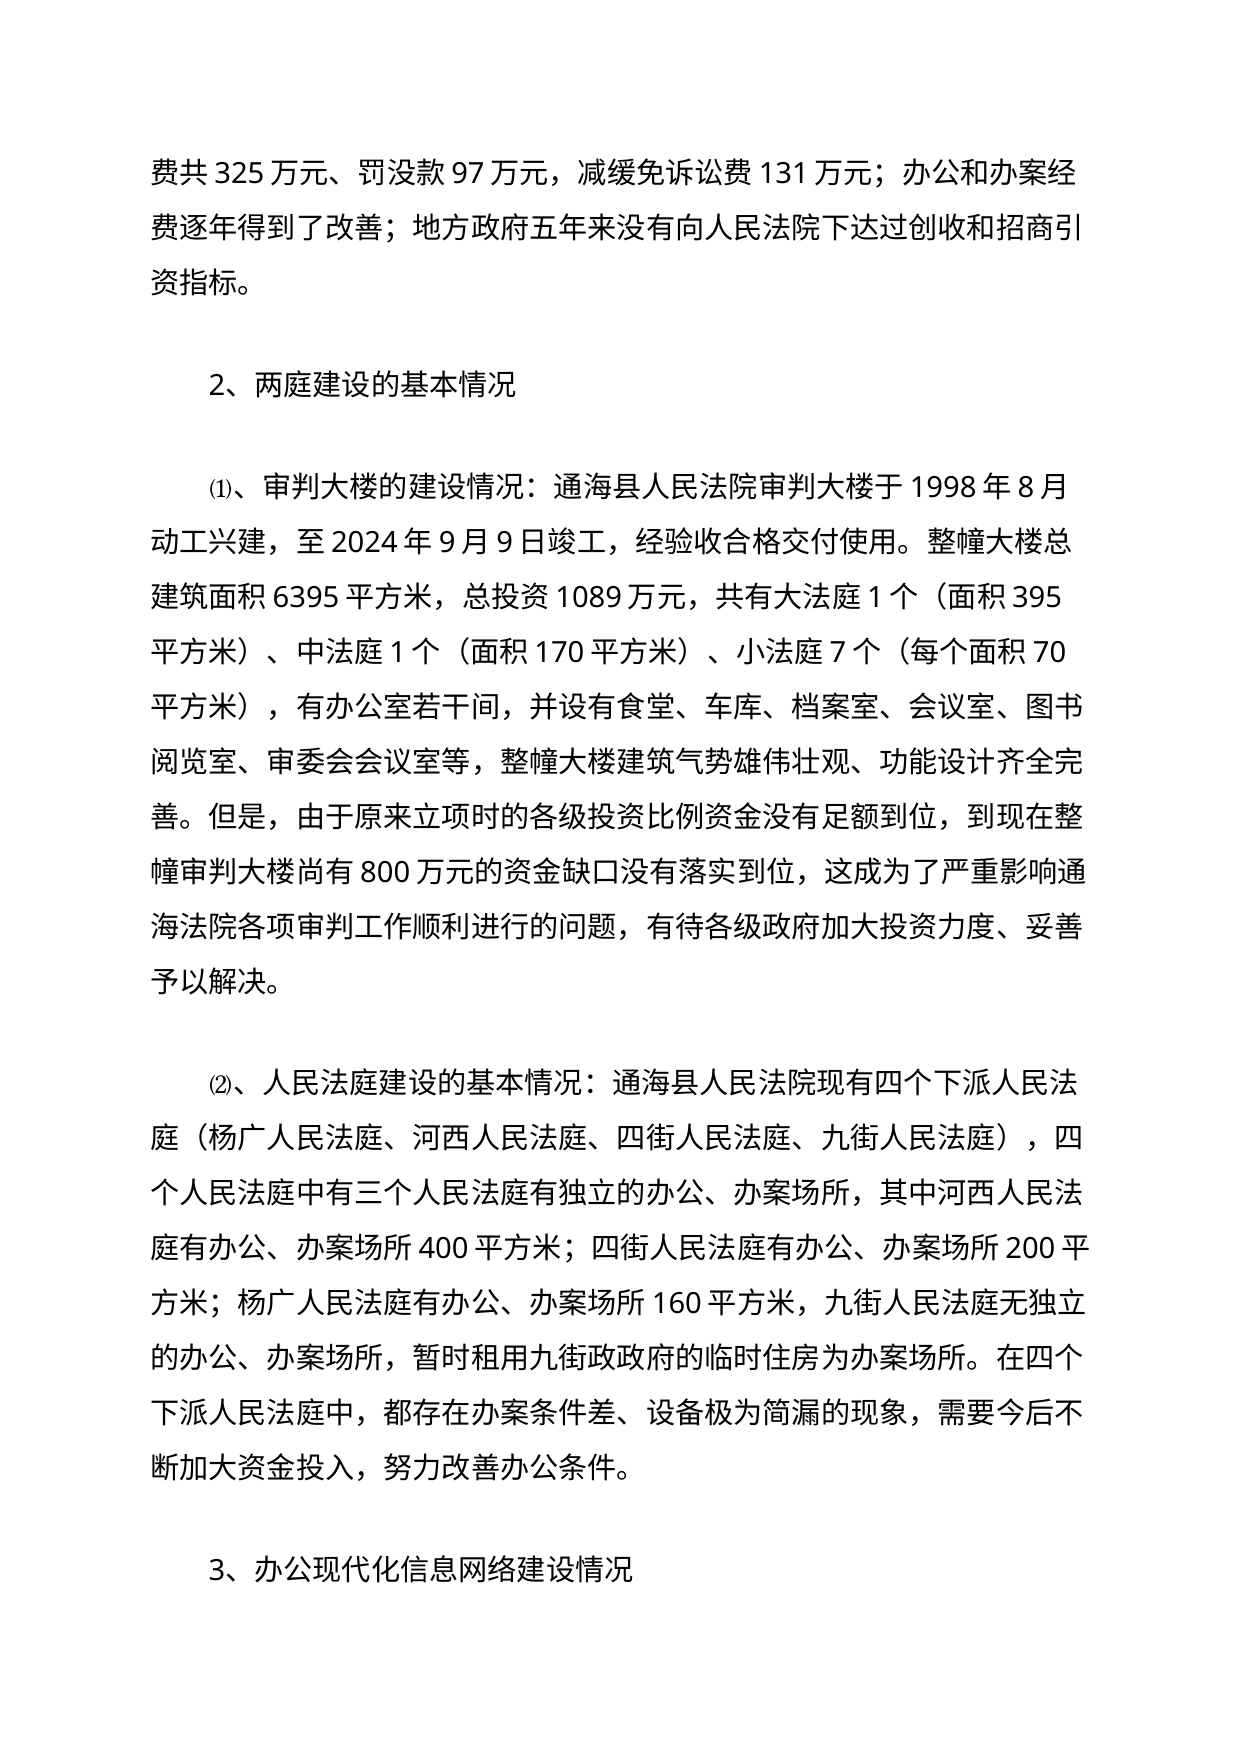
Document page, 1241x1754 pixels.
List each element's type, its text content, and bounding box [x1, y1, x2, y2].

text ⑴、审判大楼的建设情况：通海县人民法院审判大楼于1998年8月动工兴建，至2024年9月9日竣工，经验收合格交付使用。整幢大楼总建筑面积6395平方米，总投资1089万元，共有大法庭1个（面积395平方米）、中法庭1个（面积170平方米）、小法庭7个（每个面积70平方米），有办公室若干间，并设有食堂、车库、档案室、会议室、图书阅览室、审委会会议室等，整幢大楼建筑气势雄伟壮观、功能设计齐全完善。但是，由于原来立项时的各级投资比例资金没有足额到位，到现在整幢审判大楼尚有800万元的资金缺口没有落实到位，这成为了严重影响通海法院各项审判工作顺利进行的问题，有待各级政府加大投资力度、妥善予以解决。 [150, 464, 1090, 1001]
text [150, 150, 1090, 302]
text 3、办公现代化信息网络建设情况 [150, 1546, 1090, 1589]
text ⑵、人民法庭建设的基本情况：通海县人民法院现有四个下派人民法庭（杨广人民法庭、河西人民法庭、四街人民法庭、九街人民法庭），四个人民法庭中有三个人民法庭有独立的办公、办案场所，其中河西人民法庭有办公、办案场所400平方米；四街人民法庭有办公、办案场所200平方米；杨广人民法庭有办公、办案场所160平方米，九街人民法庭无独立的办公、办案场所，暂时租用九街政政府的临时住房为办案场所。在四个下派人民法庭中，都存在办案条件差、设备极为简漏的现象，需要今后不断加大资金投入，努力改善办公条件。 [150, 1060, 1090, 1487]
text 2、两庭建设的基本情况 [150, 362, 1090, 404]
